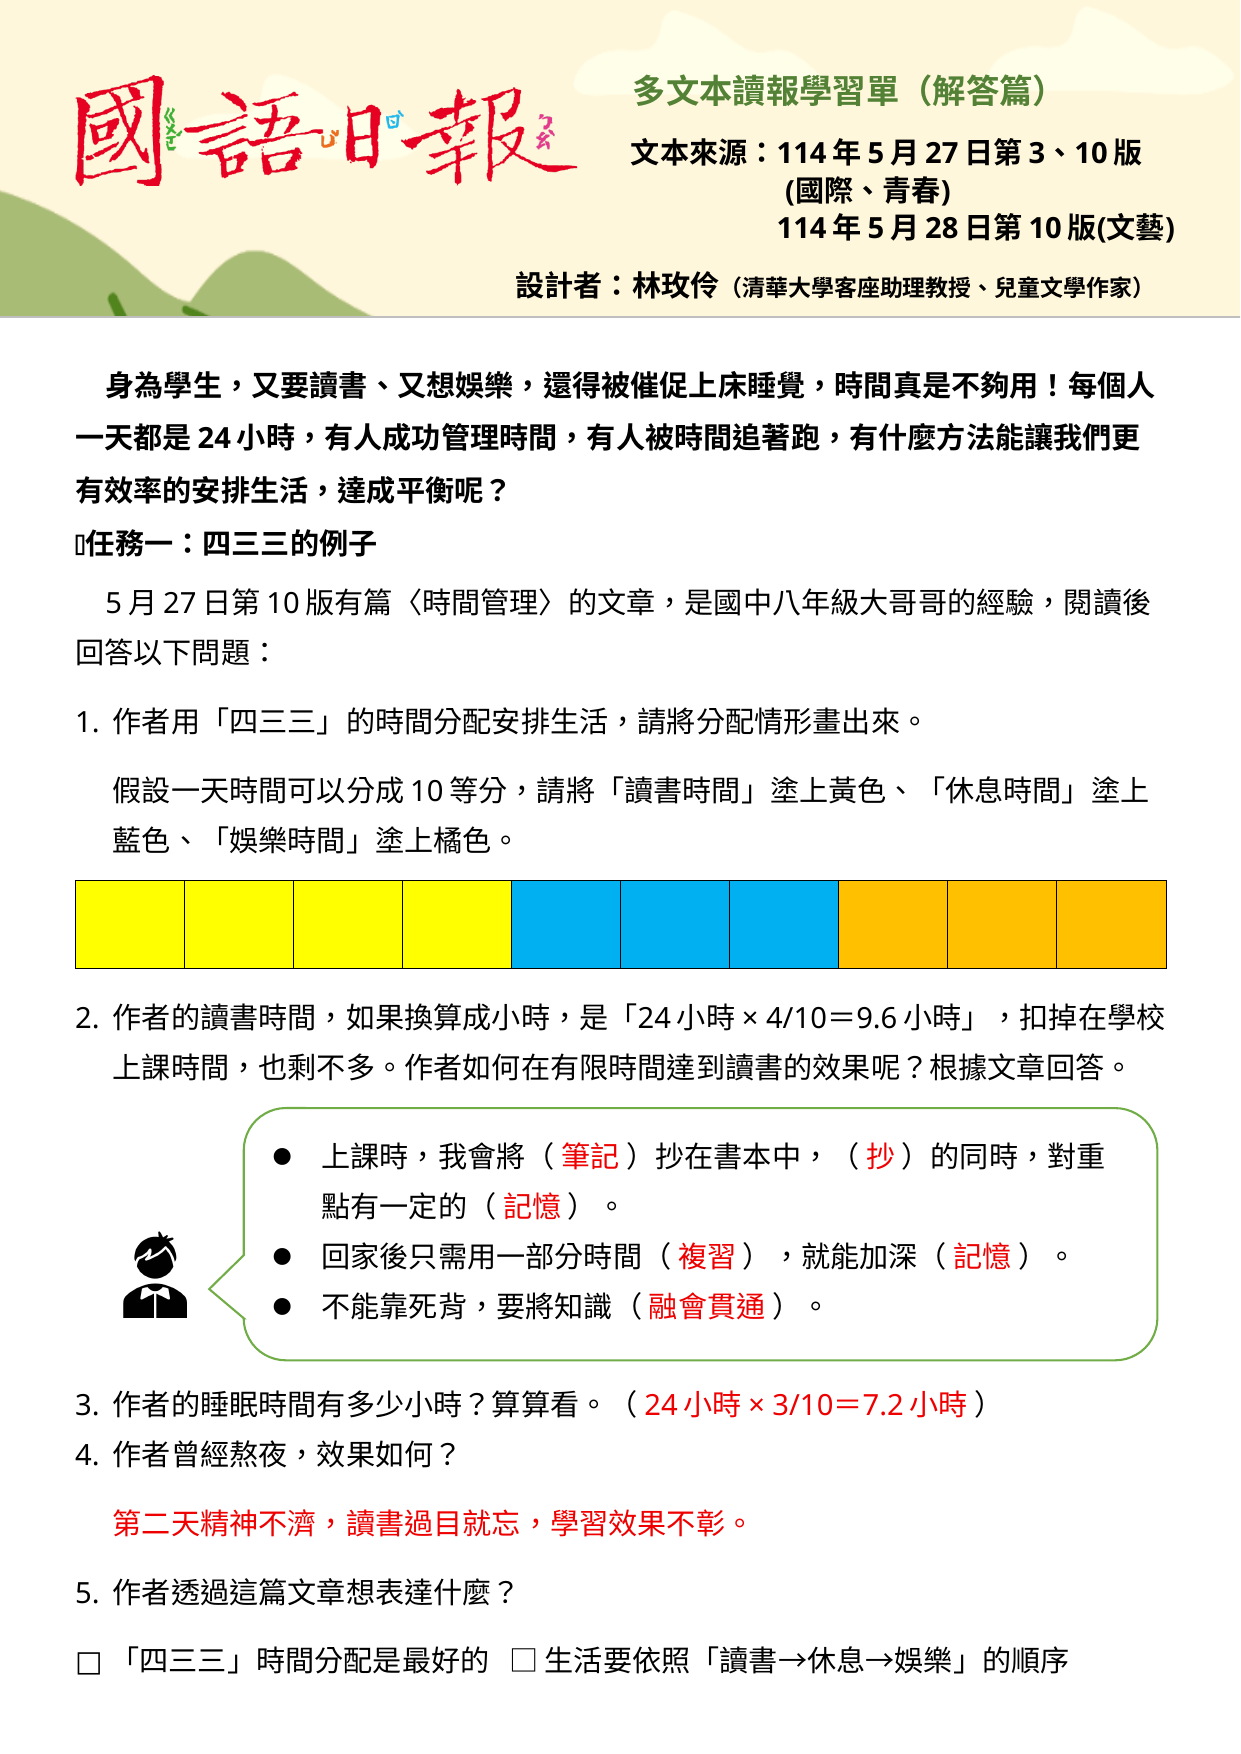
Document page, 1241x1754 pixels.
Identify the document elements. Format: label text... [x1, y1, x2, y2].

list 作者透過這篇文章想表達什麼？ [75, 1563, 1167, 1613]
text 任務一：四三三的例子 [75, 521, 1167, 563]
picture [0, 0, 1241, 316]
table_header [76, 881, 184, 968]
picture [115, 1223, 194, 1321]
list 作者曾經熬夜，效果如何？ [75, 1426, 1167, 1476]
table_header [730, 881, 838, 968]
table_header [621, 881, 729, 968]
text □ 「四三三」時間分配是最好的 □ 生活要依照「讀書→休息→娛樂」的順序 [75, 1632, 1167, 1682]
list 作者的讀書時間，如果換算成小時，是「24小時 × 4/10＝9.6小時」，扣掉在學校上課時間，也剩不多。作者如何在有限時間達到讀書的效果呢？根據文章回答。 [75, 988, 1167, 1088]
text 第二天精神不濟，讀書過目就忘，學習效果不彰。 [112, 1494, 1167, 1544]
table_header [948, 881, 1056, 968]
table_header [294, 881, 402, 968]
table_header [403, 881, 511, 968]
table_header [839, 881, 947, 968]
text 身為學生，又要讀書、又想娛樂，還得被催促上床睡覺，時間真是不夠用！每個人一天都是24小時，有人成功管理時間，有人被時間追著跑，有什麼方法能讓我們更有效率的安排生活，達成平衡呢？ [75, 362, 1167, 510]
table_header [185, 881, 293, 968]
text 5月27日第10版有篇〈時間管理〉的文章，是國中八年級大哥哥的經驗，閱讀後回答以下問題： [75, 573, 1167, 673]
table_header [1057, 881, 1166, 968]
list 作者用「四三三」的時間分配安排生活，請將分配情形畫出來。 [75, 692, 1167, 742]
table_header [512, 881, 620, 968]
text 假設一天時間可以分成10等分，請將「讀書時間」塗上黃色、「休息時間」塗上藍色、「娛樂時間」塗上橘色。 [112, 761, 1167, 861]
list 作者的睡眠時間有多少小時？算算看。（ 24小時 × 3/10＝7.2小時 ） [75, 1376, 1167, 1426]
